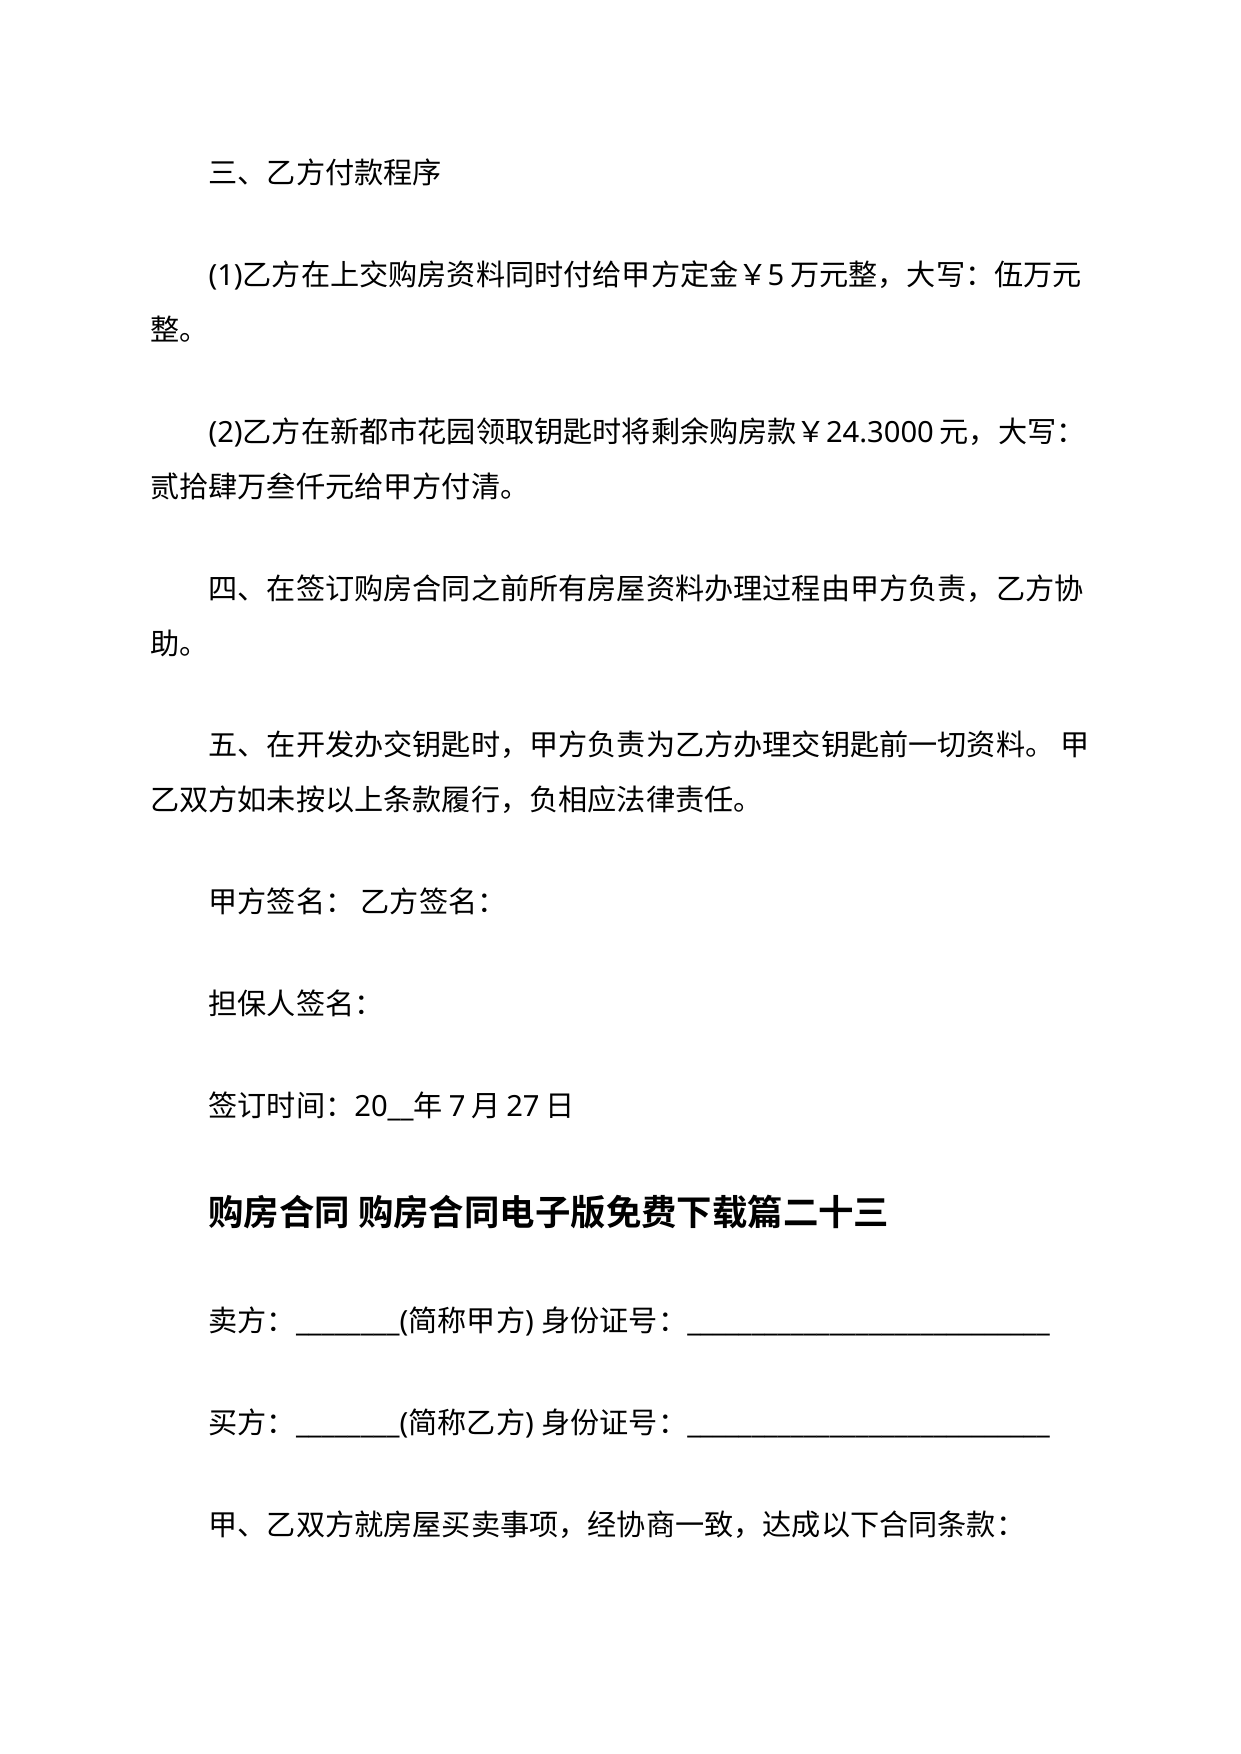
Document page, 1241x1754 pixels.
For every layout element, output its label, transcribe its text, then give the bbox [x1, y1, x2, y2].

text 签订时间：20__年7月27日 [150, 1082, 1090, 1124]
text 卖方：________(简称甲方) 身份证号：____________________________ [150, 1298, 1090, 1340]
text 担保人签名： [150, 980, 1090, 1023]
text 买方：________(简称乙方) 身份证号：____________________________ [150, 1399, 1090, 1442]
text 四、在签订购房合同之前所有房屋资料办理过程由甲方负责，乙方协助。 [150, 565, 1090, 662]
text 购房合同 购房合同电子版免费下载篇二十三 [150, 1184, 1090, 1235]
text 三、乙方付款程序 [150, 150, 1090, 192]
text 甲、乙双方就房屋买卖事项，经协商一致，达成以下合同条款： [150, 1502, 1090, 1544]
text (2)乙方在新都市花园领取钥匙时将剩余购房款￥24.3000元，大写：贰拾肆万叁仟元给甲方付清。 [150, 408, 1090, 506]
text 甲方签名： 乙方签名： [150, 879, 1090, 921]
text 五、在开发办交钥匙时，甲方负责为乙方办理交钥匙前一切资料。 甲乙双方如未按以上条款履行，负相应法律责任。 [150, 722, 1090, 819]
text (1)乙方在上交购房资料同时付给甲方定金￥5万元整，大写：伍万元整。 [150, 252, 1090, 349]
